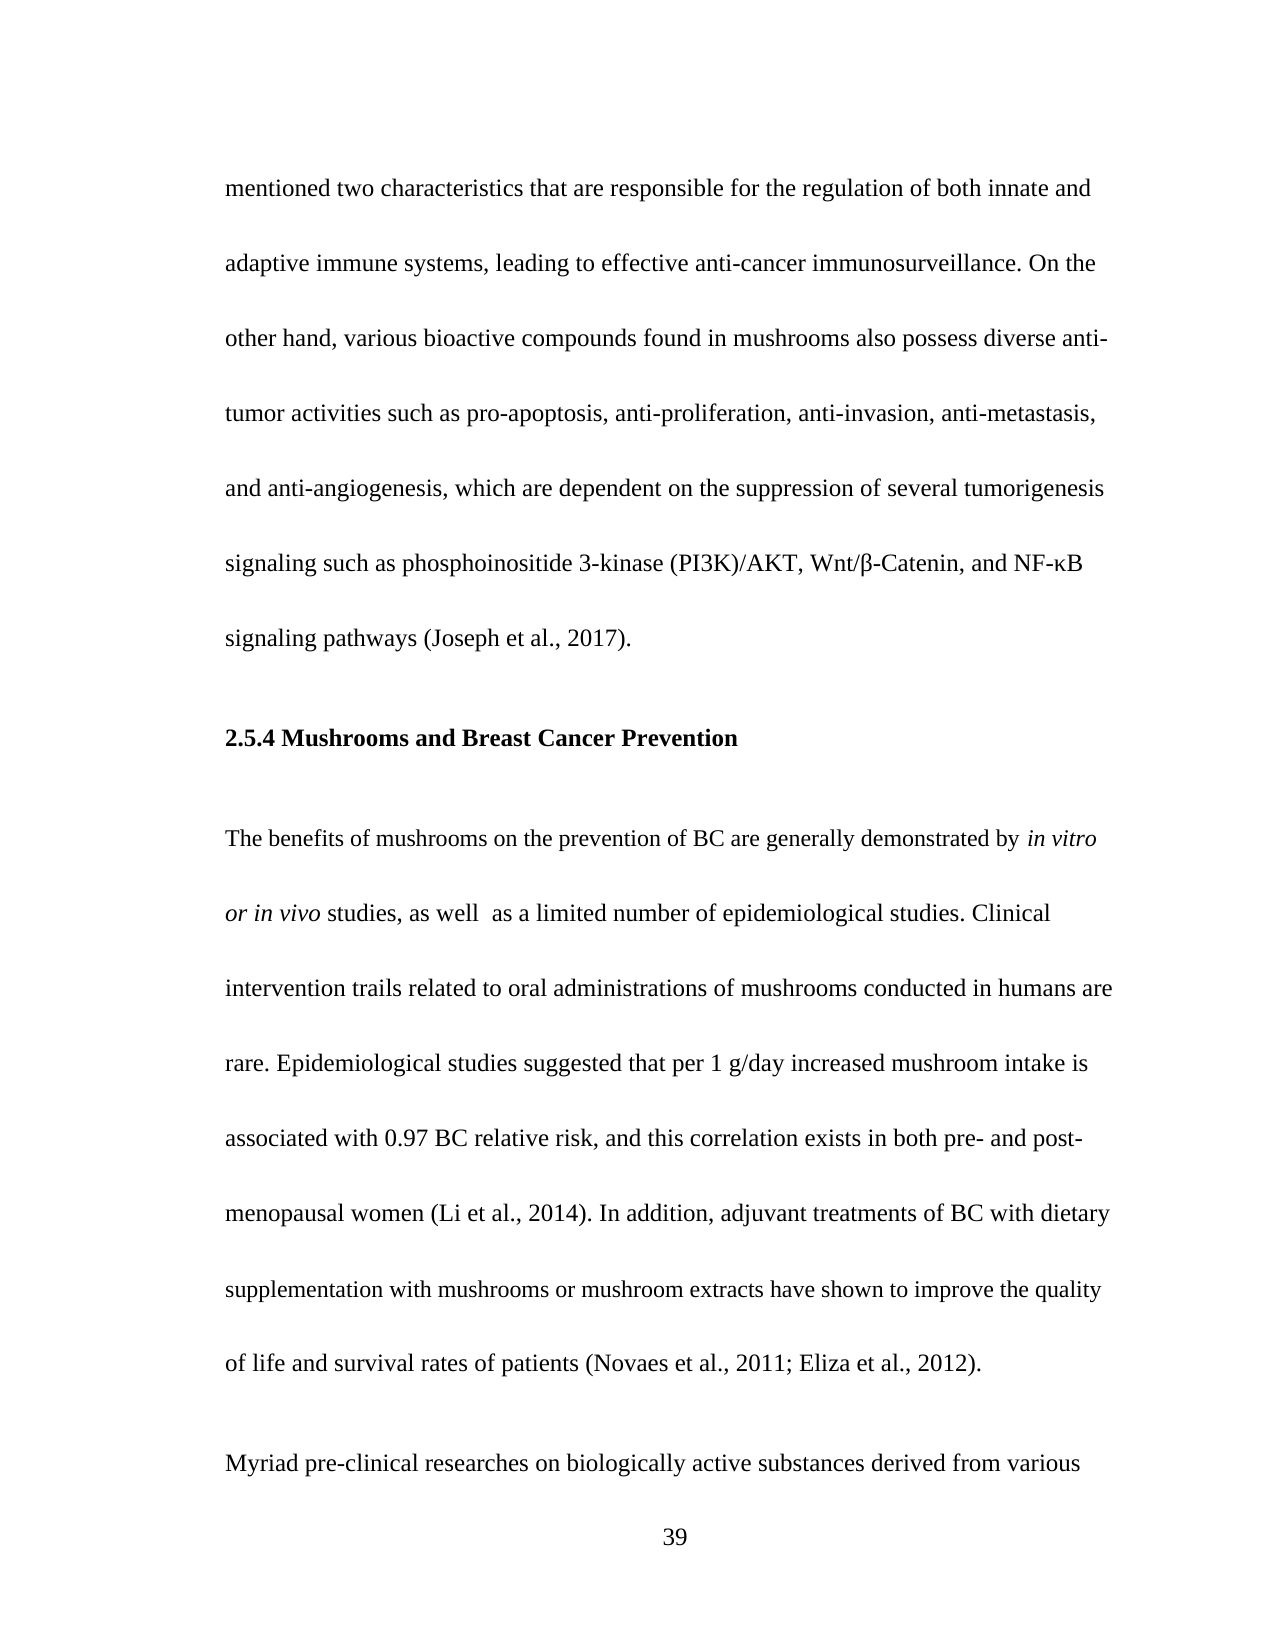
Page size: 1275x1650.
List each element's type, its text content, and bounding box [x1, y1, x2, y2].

text of life and survival rates of patients (Novaes et al., 2011; Eliza et al., 2012). [225, 1348, 1125, 1377]
text associated with 0.97 BC relative risk, and this correlation exists in both pre- and post- [225, 1123, 1125, 1152]
text adaptive immune systems, leading to effective anti-cancer immunosurveillance. On the [225, 248, 1125, 277]
text supplementation with mushrooms or mushroom extracts have shown to improve the quality [225, 1274, 1125, 1302]
text and anti-angiogenesis, which are dependent on the suppression of several tumorigenesis [225, 473, 1125, 502]
text mentioned two characteristics that are responsible for the regulation of both innate and [225, 173, 1125, 202]
text The benefits of mushrooms on the prevention of BC are generally demonstrated by in vitro [225, 824, 1125, 852]
text or in vivo studies, as well as a limited number of epidemiological studies. Clinical [225, 898, 1125, 927]
text signaling pathways (Joseph et al., 2017). [225, 623, 1125, 652]
text other hand, various bioactive compounds found in mushrooms also possess diverse anti- [225, 323, 1125, 352]
text tumor activities such as pro-apoptosis, anti-proliferation, anti-invasion, anti-metastasis, [225, 398, 1125, 427]
text 2.5.4 Mushrooms and Breast Cancer Prevention [225, 723, 1125, 752]
text rare. Epidemiological studies suggested that per 1 g/day increased mushroom intake is [225, 1048, 1125, 1077]
text 39 [662, 1522, 1125, 1551]
text signaling such as phosphoinositide 3-kinase (PI3K)/AKT, Wnt/β-Catenin, and NF-κB [225, 548, 1125, 577]
text Myriad pre-clinical researches on biologically active substances derived from various [225, 1448, 1125, 1477]
text intervention trails related to oral administrations of mushrooms conducted in humans are [225, 973, 1125, 1002]
text menopausal women (Li et al., 2014). In addition, adjuvant treatments of BC with dietary [225, 1198, 1125, 1227]
